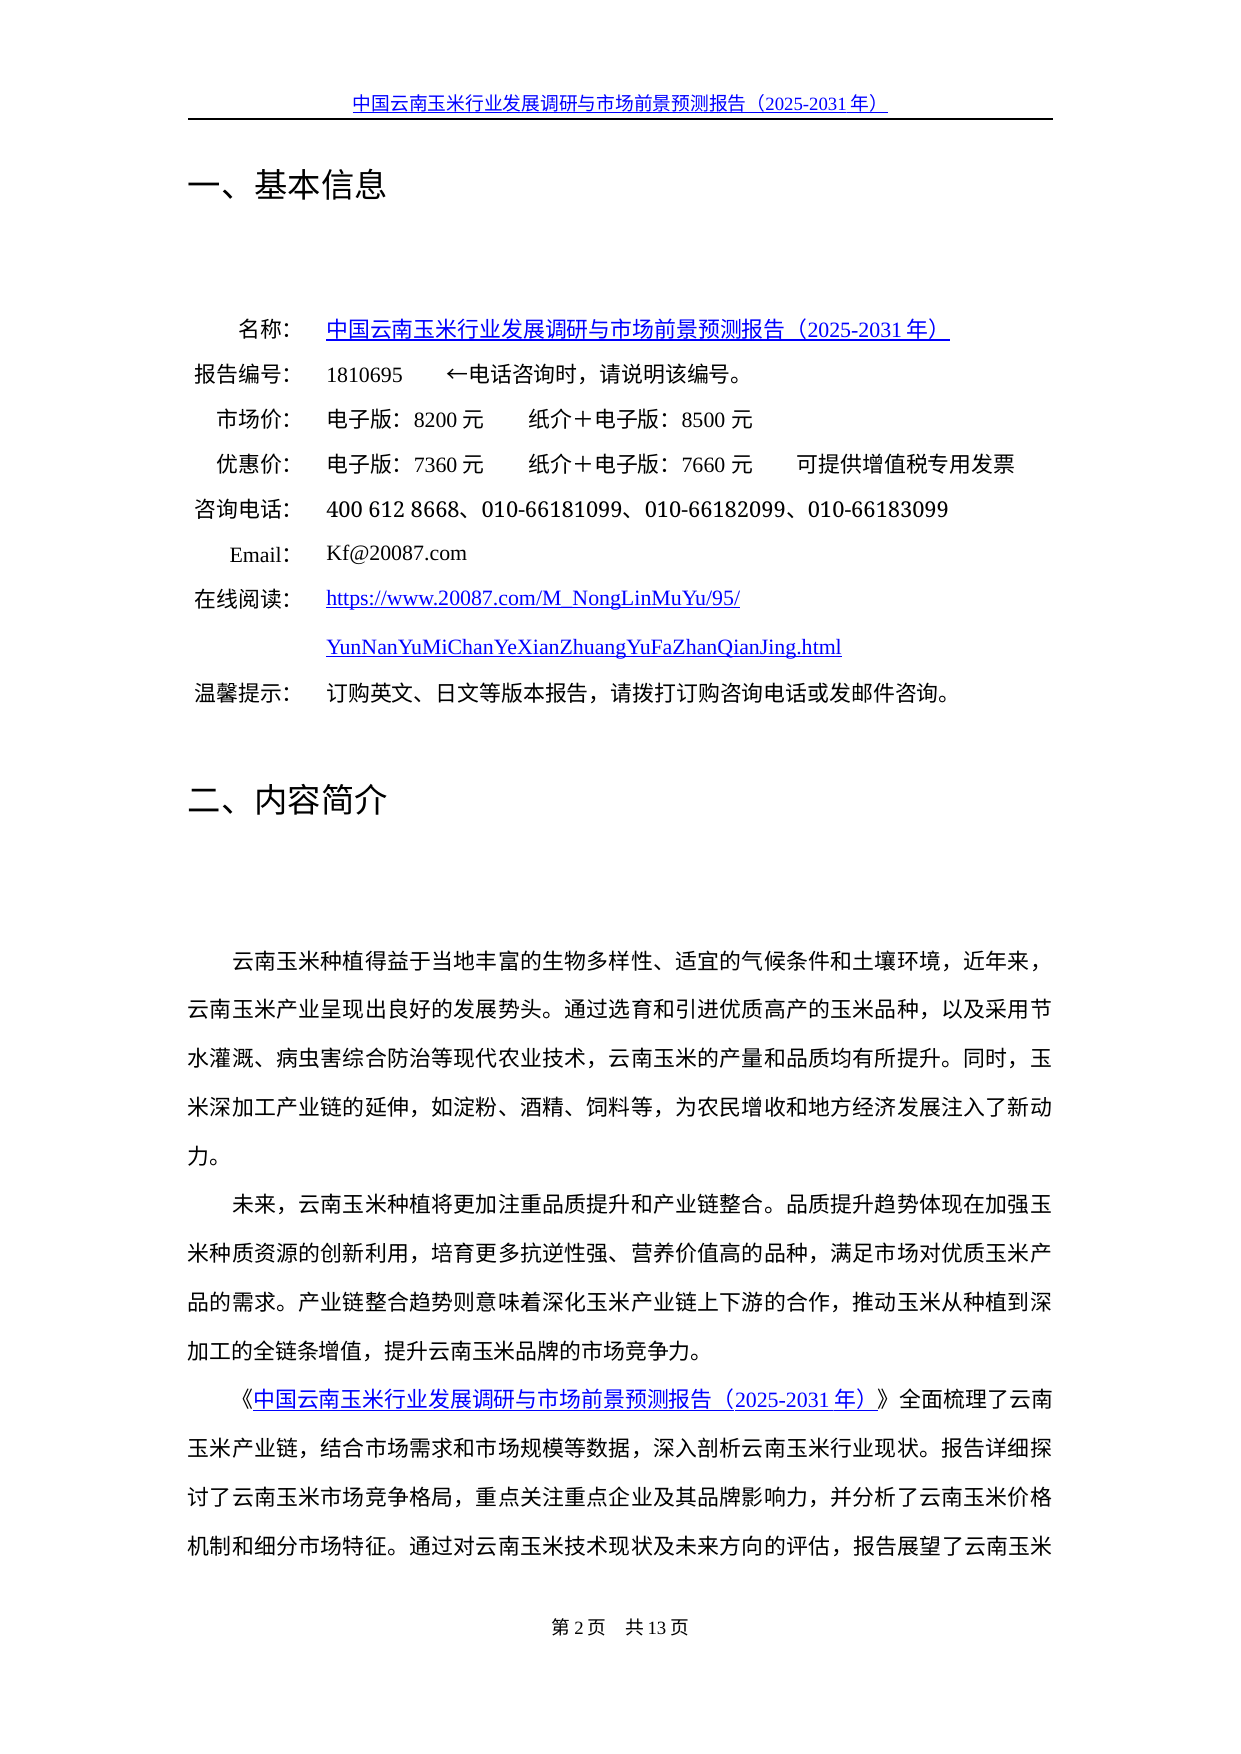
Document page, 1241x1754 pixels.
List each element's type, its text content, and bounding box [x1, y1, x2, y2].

table_cell 订购英文、日文等版本报告，请拨打订购咨询电话或发邮件咨询。 [315, 675, 1073, 720]
table_cell Email： [167, 537, 315, 582]
table_cell 电子版：7360 元 纸介＋电子版：7660 元 可提供增值税专用发票 [315, 447, 1073, 492]
table_cell 报告编号： [167, 357, 315, 402]
table_cell 在线阅读： [167, 582, 315, 675]
title 二、内容简介 [187, 766, 1053, 831]
table_cell 温馨提示： [167, 675, 315, 720]
table_cell 咨询电话： [167, 492, 315, 537]
table_cell 400 612 8668、010-66181099、010-66182099、010-66183099 [315, 492, 1073, 537]
table_cell 电子版：8200 元 纸介＋电子版：8500 元 [315, 402, 1073, 447]
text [187, 943, 1053, 1561]
table_header 中国云南玉米行业发展调研与市场前景预测报告（2025-2031年） [315, 312, 1073, 357]
table_cell 1810695 ←电话咨询时，请说明该编号。 [315, 357, 1073, 402]
table_cell Kf@20087.com [315, 537, 1073, 582]
table_cell [315, 582, 1073, 675]
table_cell 优惠价： [167, 447, 315, 492]
table_cell 市场价： [167, 402, 315, 447]
title 一、基本信息 [187, 150, 1053, 215]
table_header 名称： [167, 312, 315, 357]
